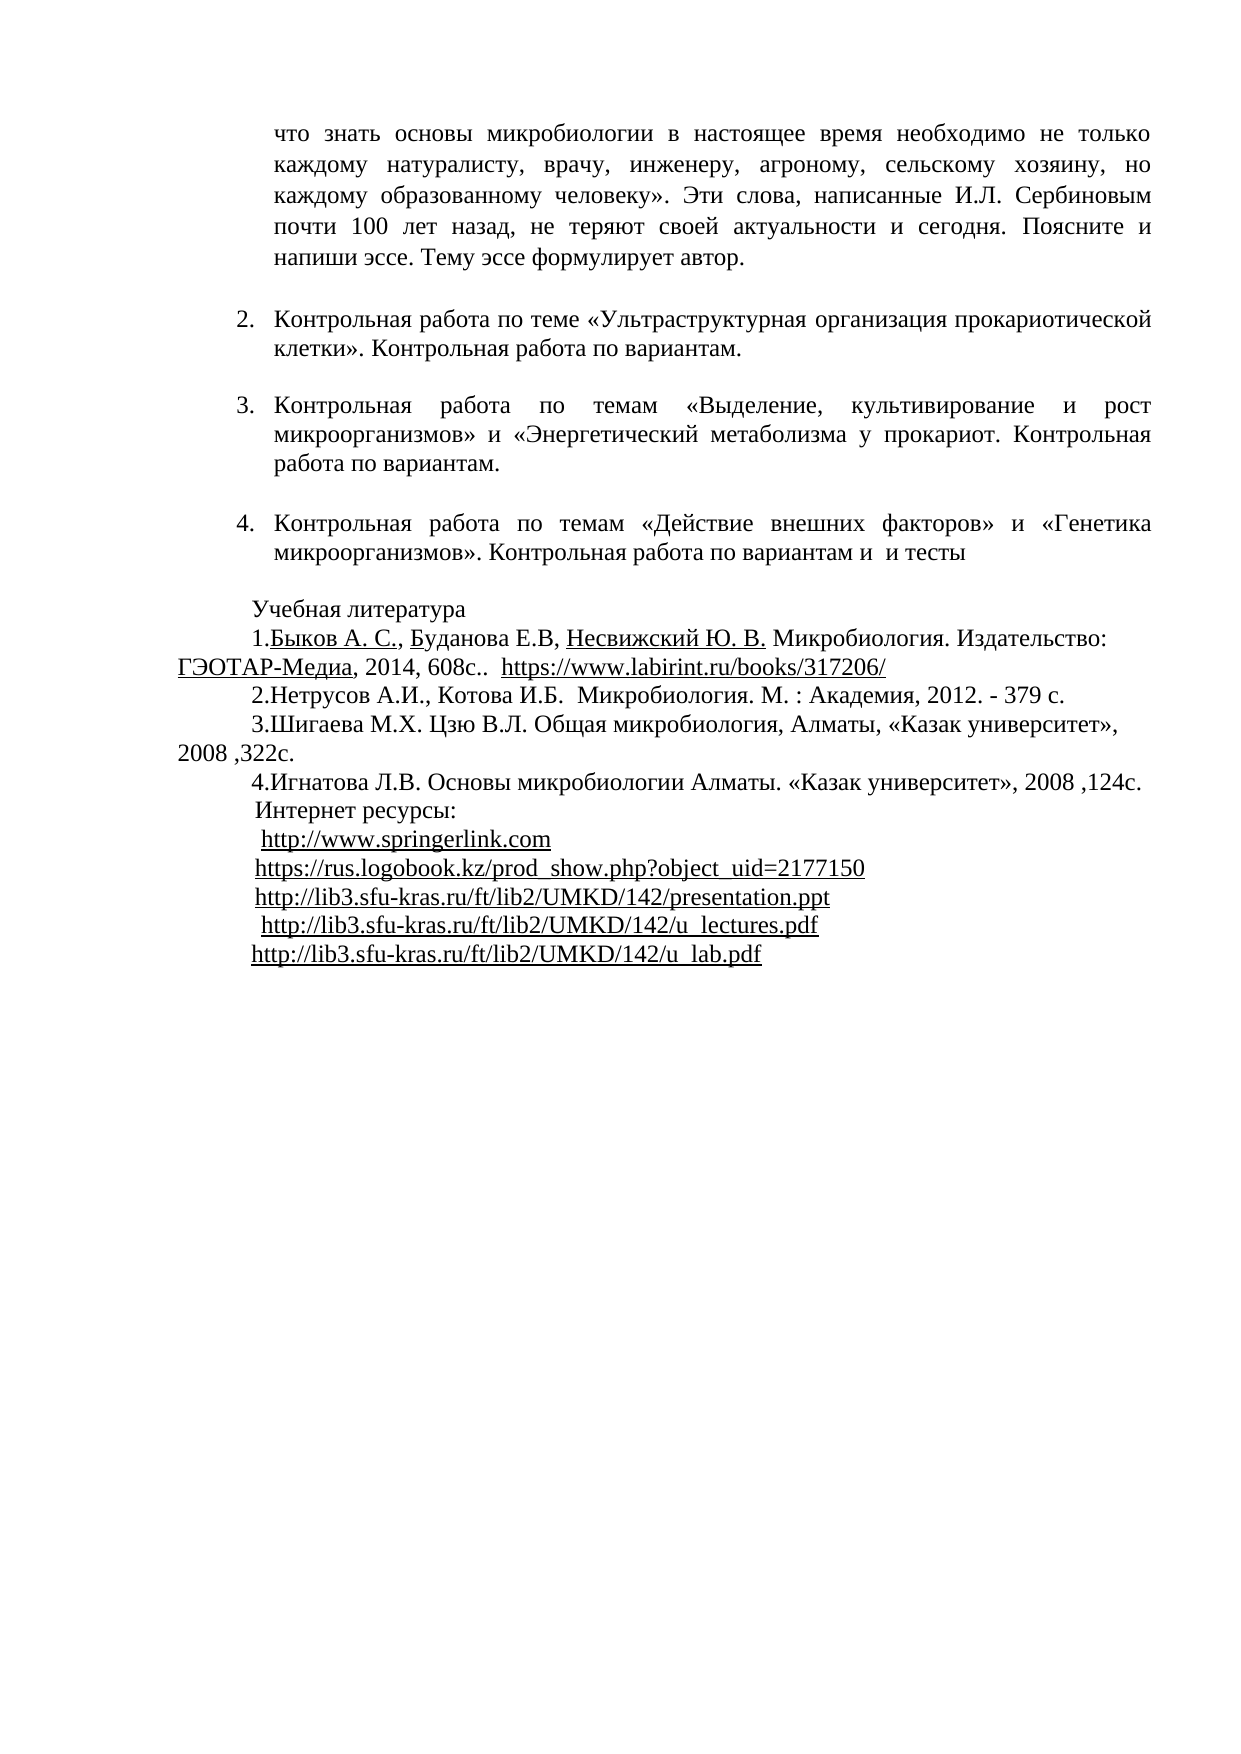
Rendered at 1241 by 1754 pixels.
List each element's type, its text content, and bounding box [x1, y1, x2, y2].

list Контрольная работа по теме «Ультраструктурная организация прокариотической клетки». Контрольная работа по вариантам. [236, 304, 1152, 362]
list Контрольная работа по темам «Выделение, культивирование и рост микроорганизмов» и «Энергетический метаболизма у прокариот. Контрольная работа по вариантам. [236, 391, 1152, 477]
list https://rus.logobook.kz/prod_show.php?object_uid=2177150 [181, 853, 1152, 882]
list http://lib3.sfu-kras.ru/ft/lib2/UMKD/142/presentation.ppt [181, 882, 1152, 910]
text 4.Игнатова Л.В. Основы микробиологии Алматы. «Казак университет», 2008 ,124с. [177, 767, 1152, 795]
text http://lib3.sfu-kras.ru/ft/lib2/UMKD/142/u_lab.pdf [177, 939, 1152, 968]
subtitle 1.Быков А. С., Буданова Е.В, Несвижский Ю. В. Микробиология. Издательство: ГЭОТАР-Медиа, 2014, 608с.. https://www.labirint.ru/books/317206/ [177, 623, 1152, 680]
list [236, 118, 1152, 271]
list Интернет ресурсы: [181, 795, 1152, 824]
list http://www.springerlink.com [181, 824, 1152, 853]
text http://lib3.sfu-kras.ru/ft/lib2/UMKD/142/u_lectures.pdf [181, 910, 1152, 939]
text 3.Шигаева М.Х. Цзю В.Л. Общая микробиология, Алматы, «Казак университет», 2008 ,322с. [177, 709, 1152, 767]
list Контрольная работа по темам «Действие внешних факторов» и «Генетика микроорганизмов». Контрольная работа по вариантам и и тесты [236, 508, 1152, 565]
list 2.Нетрусов А.И., Котова И.Б. Микробиология. М. : Академия, 2012. - 379 с. [177, 680, 1152, 709]
subtitle Учебная литература [177, 594, 1152, 623]
